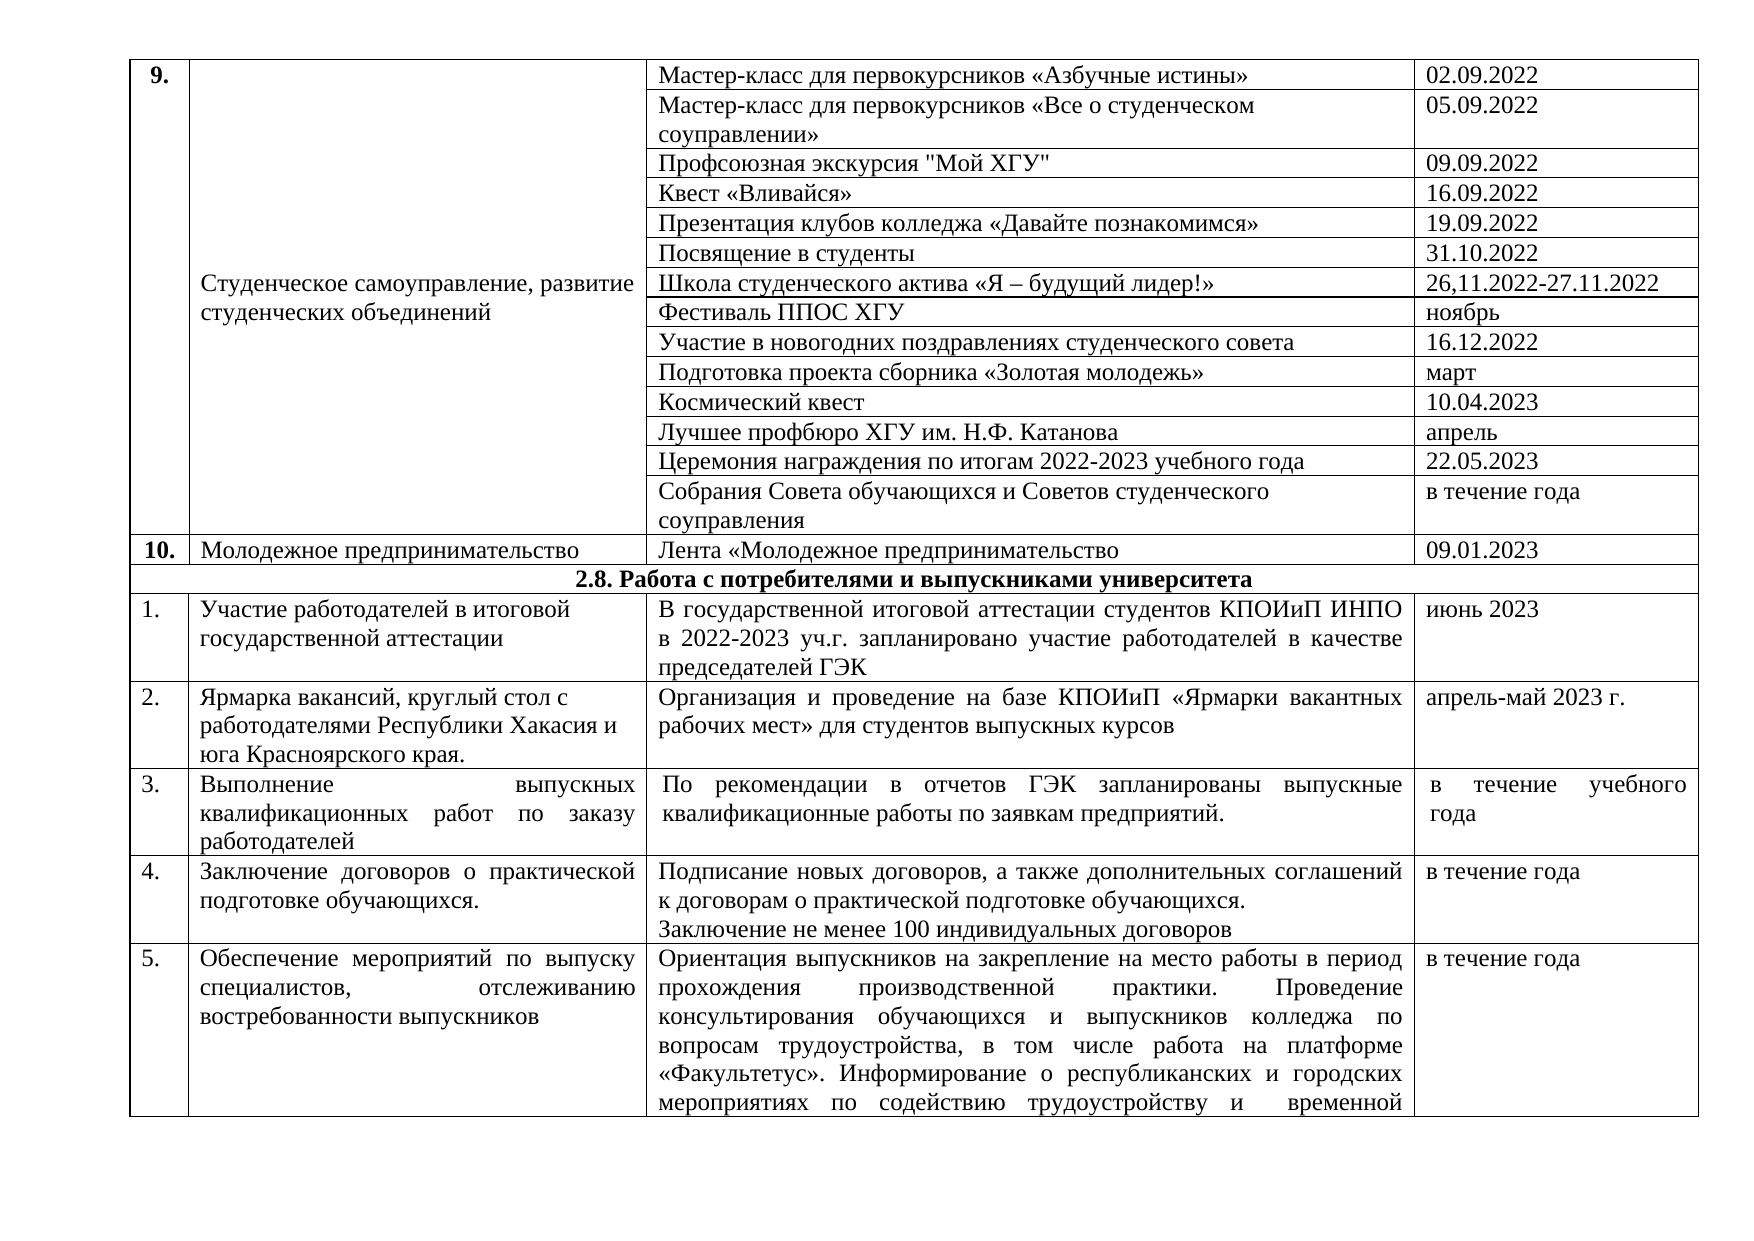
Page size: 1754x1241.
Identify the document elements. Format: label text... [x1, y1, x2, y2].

table_cell Посвящение в студенты [647, 238, 1414, 267]
table_cell 22.05.2023 [1415, 446, 1698, 475]
table_cell в течение года [1415, 856, 1698, 942]
table_cell Мастер-класс для первокурсников «Азбучные истины» [647, 60, 1414, 89]
table_cell Школа студенческого актива «Я – будущий лидер!» [647, 268, 1414, 296]
table_cell Ярмарка вакансий, круглый стол с работодателями Республики Хакасия и юга Красноярского края. [189, 682, 646, 768]
table_cell 3. [131, 769, 188, 855]
table_cell Собрания Совета обучающихся и Советов студенческого соуправления [647, 476, 1414, 534]
table_cell Организация и проведение на базе КПОИиП «Ярмарки вакантных рабочих мест» для студентов выпускных курсов [647, 682, 1414, 768]
table_cell 2.8. Работа с потребителями и выпускниками университета [131, 565, 1698, 593]
table_cell Квест «Вливайся» [647, 178, 1414, 207]
table_cell в течение года [1415, 944, 1698, 1116]
table_cell 16.12.2022 [1415, 327, 1698, 356]
table_cell Фестиваль ППОС ХГУ [647, 298, 1414, 326]
table_cell Церемония награждения по итогам 2022-2023 учебного года [647, 446, 1414, 475]
table_cell 02.09.2022 [1415, 60, 1698, 89]
table_cell 09.01.2023 [1415, 535, 1698, 563]
table_cell Лучшее профбюро ХГУ им. Н.Ф. Катанова [647, 417, 1414, 445]
table_cell апрель-май 2023 г. [1415, 682, 1698, 768]
table_cell Молодежное предпринимательство [190, 535, 646, 563]
table_cell Презентация клубов колледжа «Давайте познакомимся» [647, 208, 1414, 237]
table_cell Мастер-класс для первокурсников «Все о студенческом соуправлении» [647, 90, 1414, 147]
table_cell в течение года [1415, 476, 1698, 534]
table_cell 05.09.2022 [1415, 90, 1698, 147]
table_cell март [1415, 357, 1698, 386]
table_cell 26,11.2022-27.11.2022 [1415, 268, 1698, 296]
table_cell ноябрь [1415, 298, 1698, 326]
table_cell Лента «Молодежное предпринимательство [647, 535, 1414, 563]
table_cell 19.09.2022 [1415, 208, 1698, 237]
table_cell Подписание новых договоров, а также дополнительных соглашений к договорам о практической подготовке обучающихся. Заключение не менее 100 индивидуальных договоров [647, 856, 1414, 942]
table_cell 10.04.2023 [1415, 387, 1698, 416]
table_cell 1. [131, 594, 188, 681]
table_cell Студенческое самоуправление, развитие студенческих объединений [190, 60, 646, 534]
table_cell Участие в новогодних поздравлениях студенческого совета [647, 327, 1414, 356]
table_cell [189, 944, 646, 1116]
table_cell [647, 944, 1414, 1116]
table_cell Заключение договоров о практической подготовке обучающихся. [189, 856, 646, 942]
table_cell 2. [131, 682, 188, 768]
table_cell в течение учебного года [1415, 769, 1698, 855]
table_cell 31.10.2022 [1415, 238, 1698, 267]
table_cell Космический квест [647, 387, 1414, 416]
table_cell 16.09.2022 [1415, 178, 1698, 207]
table_cell В государственной итоговой аттестации студентов КПОИиП ИНПО в 2022-2023 уч.г. запланировано участие работодателей в качестве председателей ГЭК [647, 594, 1414, 681]
table_cell Выполнение выпускных квалификационных работ по заказу работодателей [189, 769, 646, 855]
table_cell июнь 2023 [1415, 594, 1698, 681]
table_cell 5. [131, 944, 188, 1116]
table_cell 4. [131, 856, 188, 942]
table_cell Подготовка проекта сборника «Золотая молодежь» [647, 357, 1414, 386]
table_cell Участие работодателей в итоговой государственной аттестации [189, 594, 646, 681]
table_cell 10. [131, 535, 189, 563]
table_cell 9. [131, 60, 189, 534]
table_cell По рекомендации в отчетов ГЭК запланированы выпускные квалификационные работы по заявкам предприятий. [647, 769, 1414, 855]
table_cell 09.09.2022 [1415, 149, 1698, 177]
table_cell апрель [1415, 417, 1698, 445]
table_cell Профсоюзная экскурсия "Мой ХГУ" [647, 149, 1414, 177]
